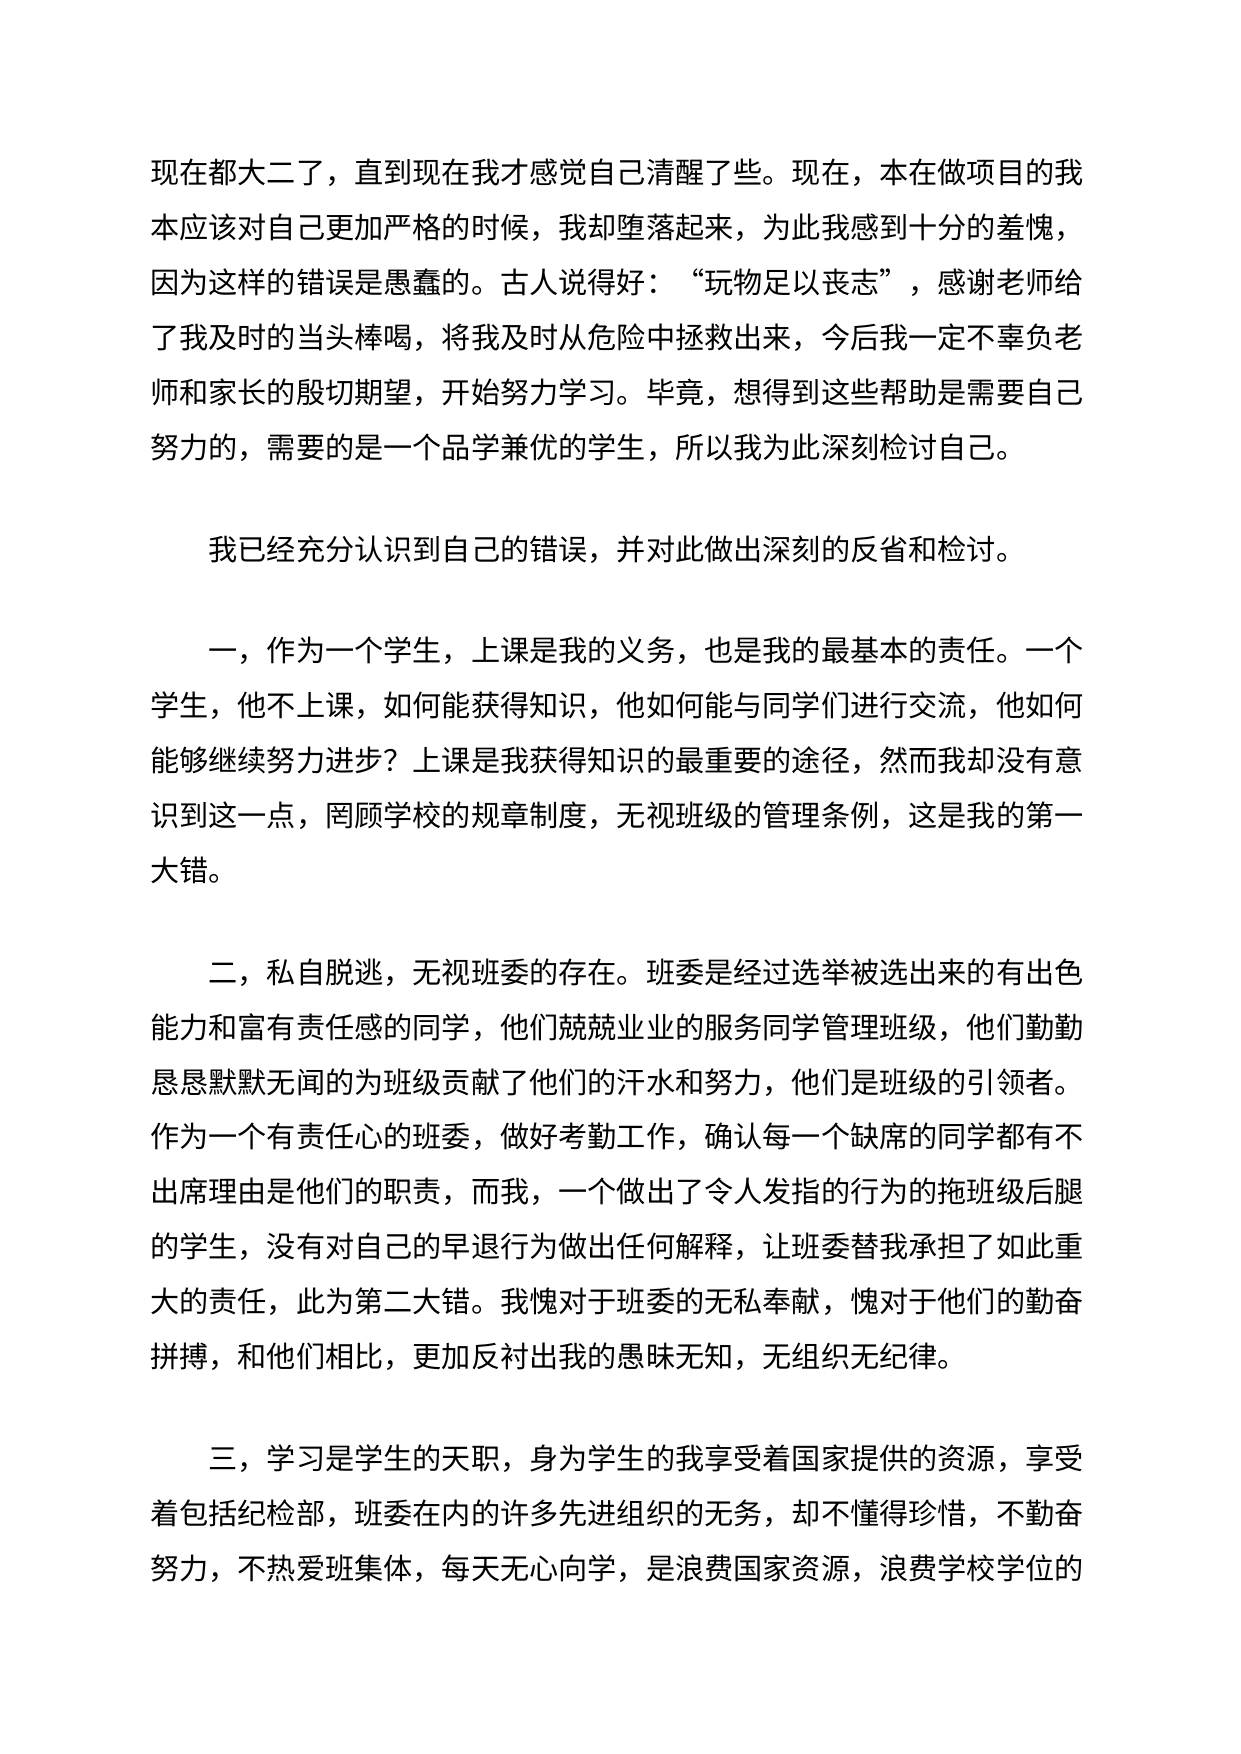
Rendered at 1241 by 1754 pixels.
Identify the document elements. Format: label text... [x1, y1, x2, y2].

text 我已经充分认识到自己的错误，并对此做出深刻的反省和检讨。 [150, 526, 1090, 568]
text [150, 150, 1090, 467]
text 二，私自脱逃，无视班委的存在。班委是经过选举被选出来的有出色能力和富有责任感的同学，他们兢兢业业的服务同学管理班级，他们勤勤恳恳默默无闻的为班级贡献了他们的汗水和努力，他们是班级的引领者。作为一个有责任心的班委，做好考勤工作，确认每一个缺席的同学都有不出席理由是他们的职责，而我，一个做出了令人发指的行为的拖班级后腿的学生，没有对自己的早退行为做出任何解释，让班委替我承担了如此重大的责任，此为第二大错。我愧对于班委的无私奉献，愧对于他们的勤奋拼搏，和他们相比，更加反衬出我的愚昧无知，无组织无纪律。 [150, 949, 1090, 1376]
text 一，作为一个学生，上课是我的义务，也是我的最基本的责任。一个学生，他不上课，如何能获得知识，他如何能与同学们进行交流，他如何能够继续努力进步？上课是我获得知识的最重要的途径，然而我却没有意识到这一点，罔顾学校的规章制度，无视班级的管理条例，这是我的第一大错。 [150, 628, 1090, 890]
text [150, 1435, 1090, 1587]
